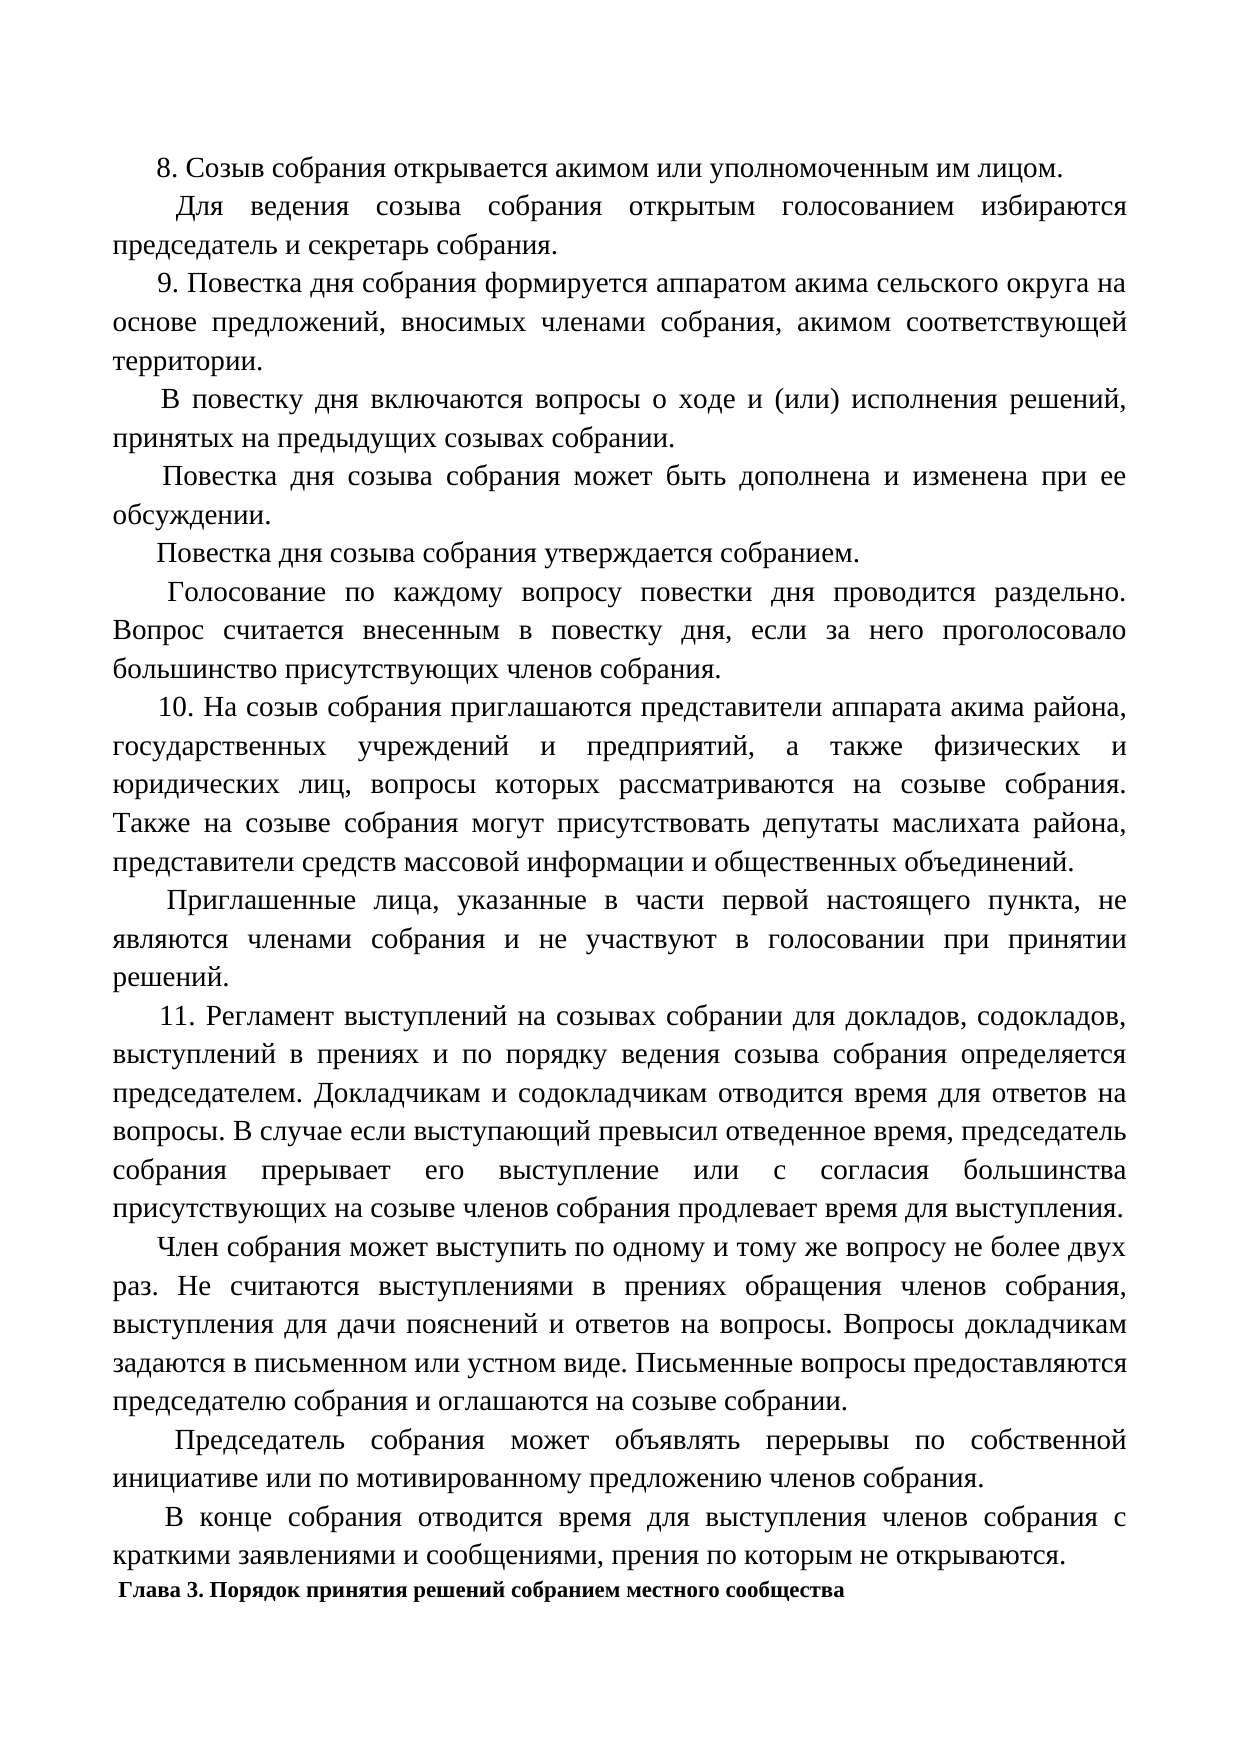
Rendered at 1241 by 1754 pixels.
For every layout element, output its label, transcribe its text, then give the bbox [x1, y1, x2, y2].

text 10. На созыв собрания приглашаются представители аппарата акима района, государственных учреждений и предприятий, а также физических и юридических лиц, вопросы которых рассматриваются на созыве собрания. Также на созыве собрания могут присутствовать депутаты маслихата района, представители средств массовой информации и общественных объединений. [112, 689, 1128, 877]
text Голосование по каждому вопросу повестки дня проводится раздельно. Вопрос считается внесенным в повестку дня, если за него проголосовало большинство присутствующих членов собрания. [112, 574, 1128, 684]
text В повестку дня включаются вопросы о ходе и (или) исполнения решений, принятых на предыдущих созывах собрании. [112, 381, 1128, 453]
text 11. Регламент выступлений на созывах собрании для докладов, содокладов, выступлений в прениях и по порядку ведения созыва собрания определяется председателем. Докладчикам и содокладчикам отводится время для ответов на вопросы. В случае если выступающий превысил отведенное время, председатель собрания прерывает его выступление или с согласия большинства присутствующих на созыве членов собрания продлевает время для выступления. [112, 998, 1128, 1224]
text 9. Повестка дня собрания формируется аппаратом акима сельского округа на основе предложений, вносимых членами собрания, акимом соответствующей территории. [112, 266, 1128, 376]
text Приглашенные лица, указанные в части первой настоящего пункта, не являются членами собрания и не участвуют в голосовании при принятии решений. [112, 882, 1128, 993]
text Повестка дня созыва собрания может быть дополнена и изменена при ее обсуждении. [112, 458, 1128, 530]
text 8. Созыв собрания открывается акимом или уполномоченным им лицом. [112, 150, 1128, 183]
text Председатель собрания может объявлять перерывы по собственной инициативе или по мотивированному предложению членов собрания. [112, 1422, 1128, 1494]
text Для ведения созыва собрания открытым голосованием избираются председатель и секретарь собрания. [112, 188, 1128, 261]
text Глава 3. Порядок принятия решений собранием местного сообщества [112, 1576, 1128, 1602]
text В конце собрания отводится время для выступления членов собрания с краткими заявлениями и сообщениями, прения по которым не открываются. [112, 1499, 1128, 1571]
text Повестка дня созыва собрания утверждается собранием. [112, 535, 1128, 569]
text Член собрания может выступить по одному и тому же вопросу не более двух раз. Не считаются выступлениями в прениях обращения членов собрания, выступления для дачи пояснений и ответов на вопросы. Вопросы докладчикам задаются в письменном или устном виде. Письменные вопросы предоставляются председателю собрания и оглашаются на созыве собрании. [112, 1229, 1128, 1417]
